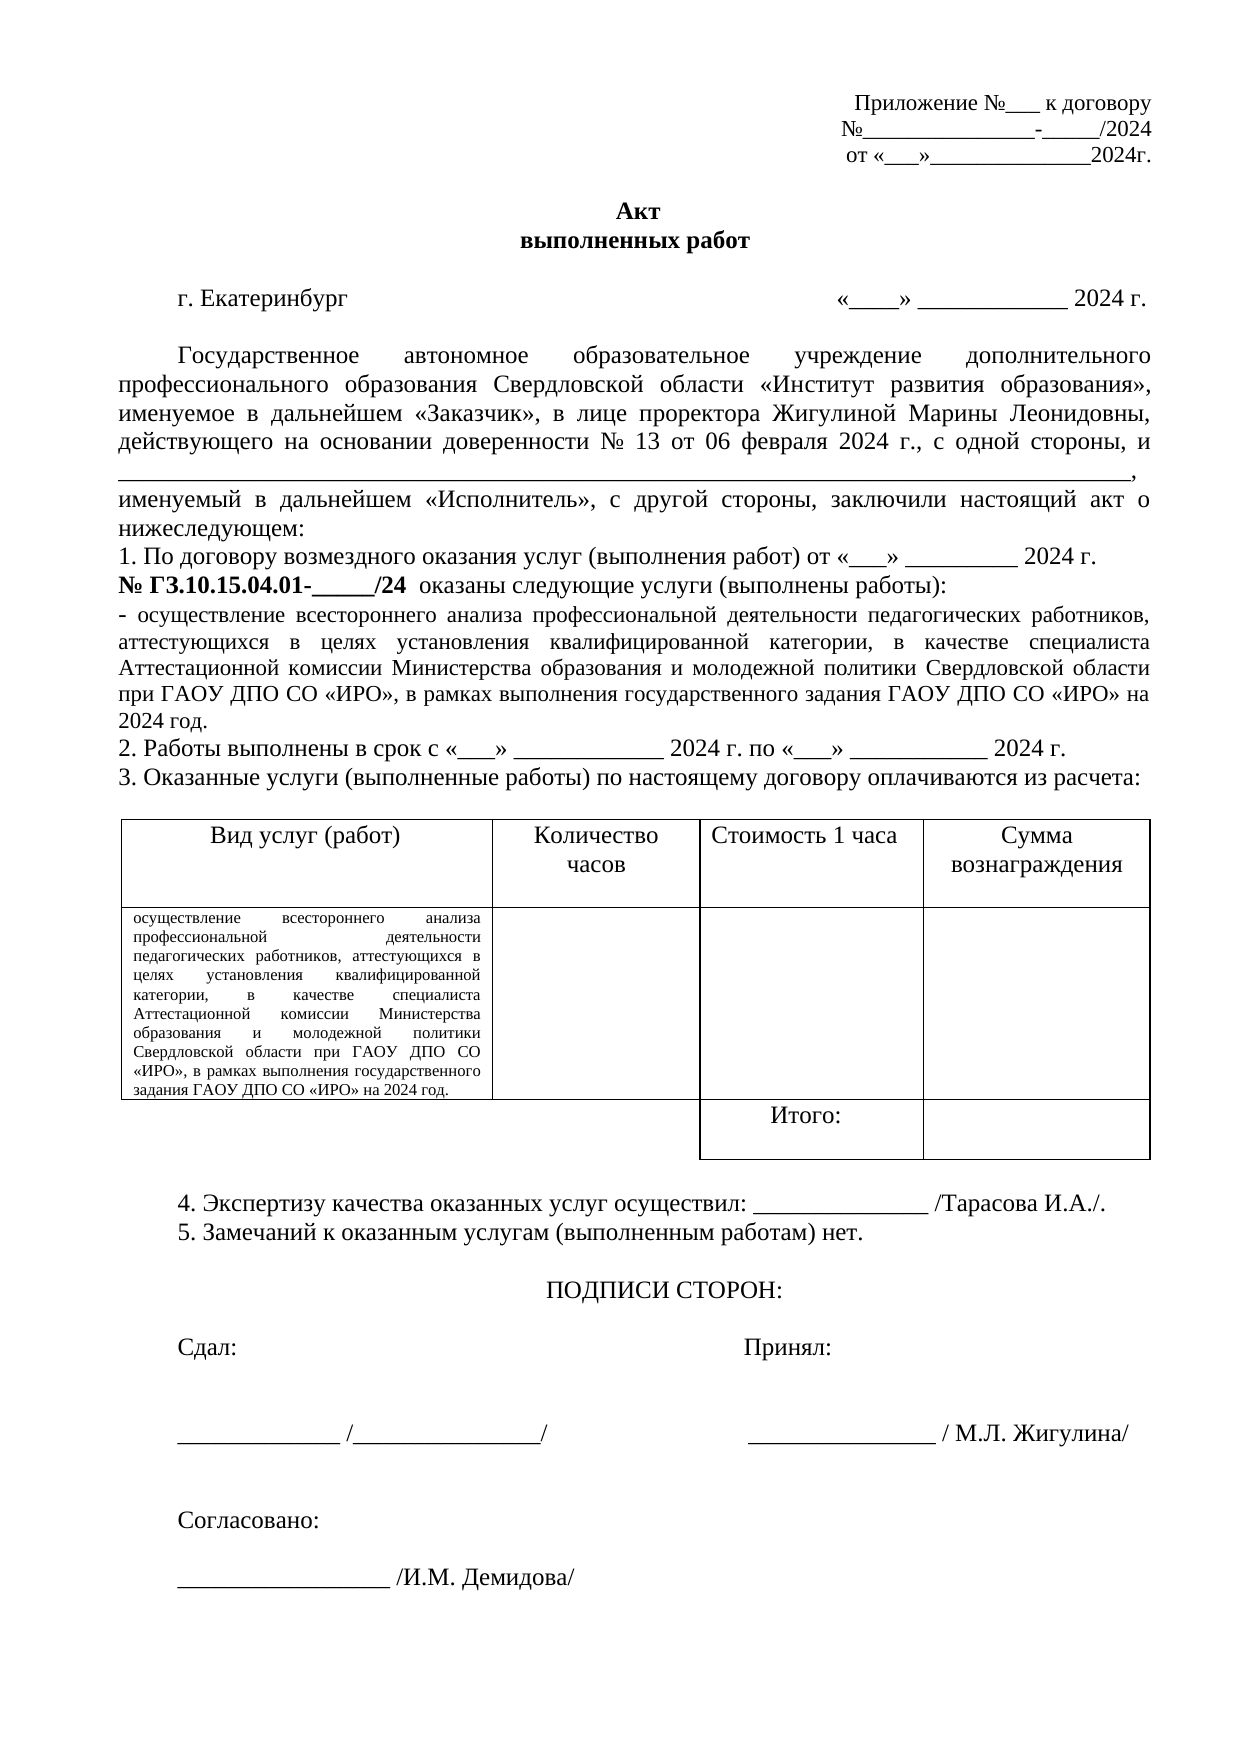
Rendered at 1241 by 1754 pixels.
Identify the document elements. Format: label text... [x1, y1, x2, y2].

table_cell Итого: [701, 1100, 923, 1159]
text 3. Оказанные услуги (выполненные работы) по настоящему договору оплачиваются из расчета: [118, 762, 1152, 791]
text 2. Работы выполнены в срок с «___» ____________ 2024 г. по «___» ___________ 2024 г. [118, 733, 1152, 762]
text _________________ /И.М. Демидова/ [118, 1562, 1152, 1591]
text 5. Замечаний к оказанным услугам (выполненным работам) нет. [118, 1217, 1152, 1246]
text Сдал: Принял: [118, 1332, 1152, 1361]
text Согласовано: [118, 1505, 1152, 1533]
table_cell [701, 908, 923, 1099]
table_cell [924, 1100, 1149, 1159]
text 1. По договору возмездного оказания услуг (выполнения работ) от «___» _________ 2024 г. [118, 541, 1152, 570]
text Приложение №___ к договору [118, 89, 1152, 115]
text - осуществление всестороннего анализа профессиональной деятельности педагогических работников, аттестующихся в целях установления квалифицированной категории, в качестве специалиста Аттестационной комиссии Министерства образования и молодежной политики Свердловской области при ГАОУ ДПО СО «ИРО», в рамках выполнения государственного задания ГАОУ ДПО СО «ИРО» на 2024 год. [118, 599, 1152, 733]
table_cell осуществление всестороннего анализа профессиональной деятельности педагогических работников, аттестующихся в целях установления квалифицированной категории, в качестве специалиста Аттестационной комиссии Министерства образования и молодежной политики Свердловской области при ГАОУ ДПО СО «ИРО», в рамках выполнения государственного задания ГАОУ ДПО СО «ИРО» на 2024 год. [122, 908, 492, 1099]
table_cell [924, 908, 1149, 1099]
table_header Вид услуг (работ) [122, 820, 492, 907]
text № ГЗ.10.15.04.01-_____/24 оказаны следующие услуги (выполнены работы): [118, 570, 1152, 599]
text от «___»______________2024г. [118, 141, 1152, 168]
table_cell [493, 908, 699, 1099]
text Акт [118, 196, 1152, 225]
table_header Сумма вознаграждения [924, 820, 1149, 907]
text г. Екатеринбург «____» ____________ 2024 г. [118, 283, 1152, 311]
table_header Стоимость 1 часа [701, 820, 923, 907]
text ПОДПИСИ СТОРОН: [118, 1275, 1152, 1303]
text Государственное автономное образовательное учреждение дополнительного профессионального образования Свердловской области «Институт развития образования», именуемое в дальнейшем «Заказчик», в лице проректора Жигулиной Марины Леонидовны, действующего на основании доверенности № 13 от 06 февраля 2024 г., с одной стороны, и _________________________________________________________________________________, именуемый в дальнейшем «Исполнитель», с другой стороны, заключили настоящий акт о нижеследующем: [118, 340, 1152, 541]
text _____________ /_______________/ _______________ / М.Л. Жигулина/ [118, 1418, 1152, 1447]
table_header Количество часов [493, 820, 699, 907]
text №_______________-_____/2024 [118, 115, 1152, 141]
text 4. Экспертизу качества оказанных услуг осуществил: ______________ /Тарасова И.А./. [118, 1188, 1152, 1217]
text выполненных работ [118, 225, 1152, 254]
